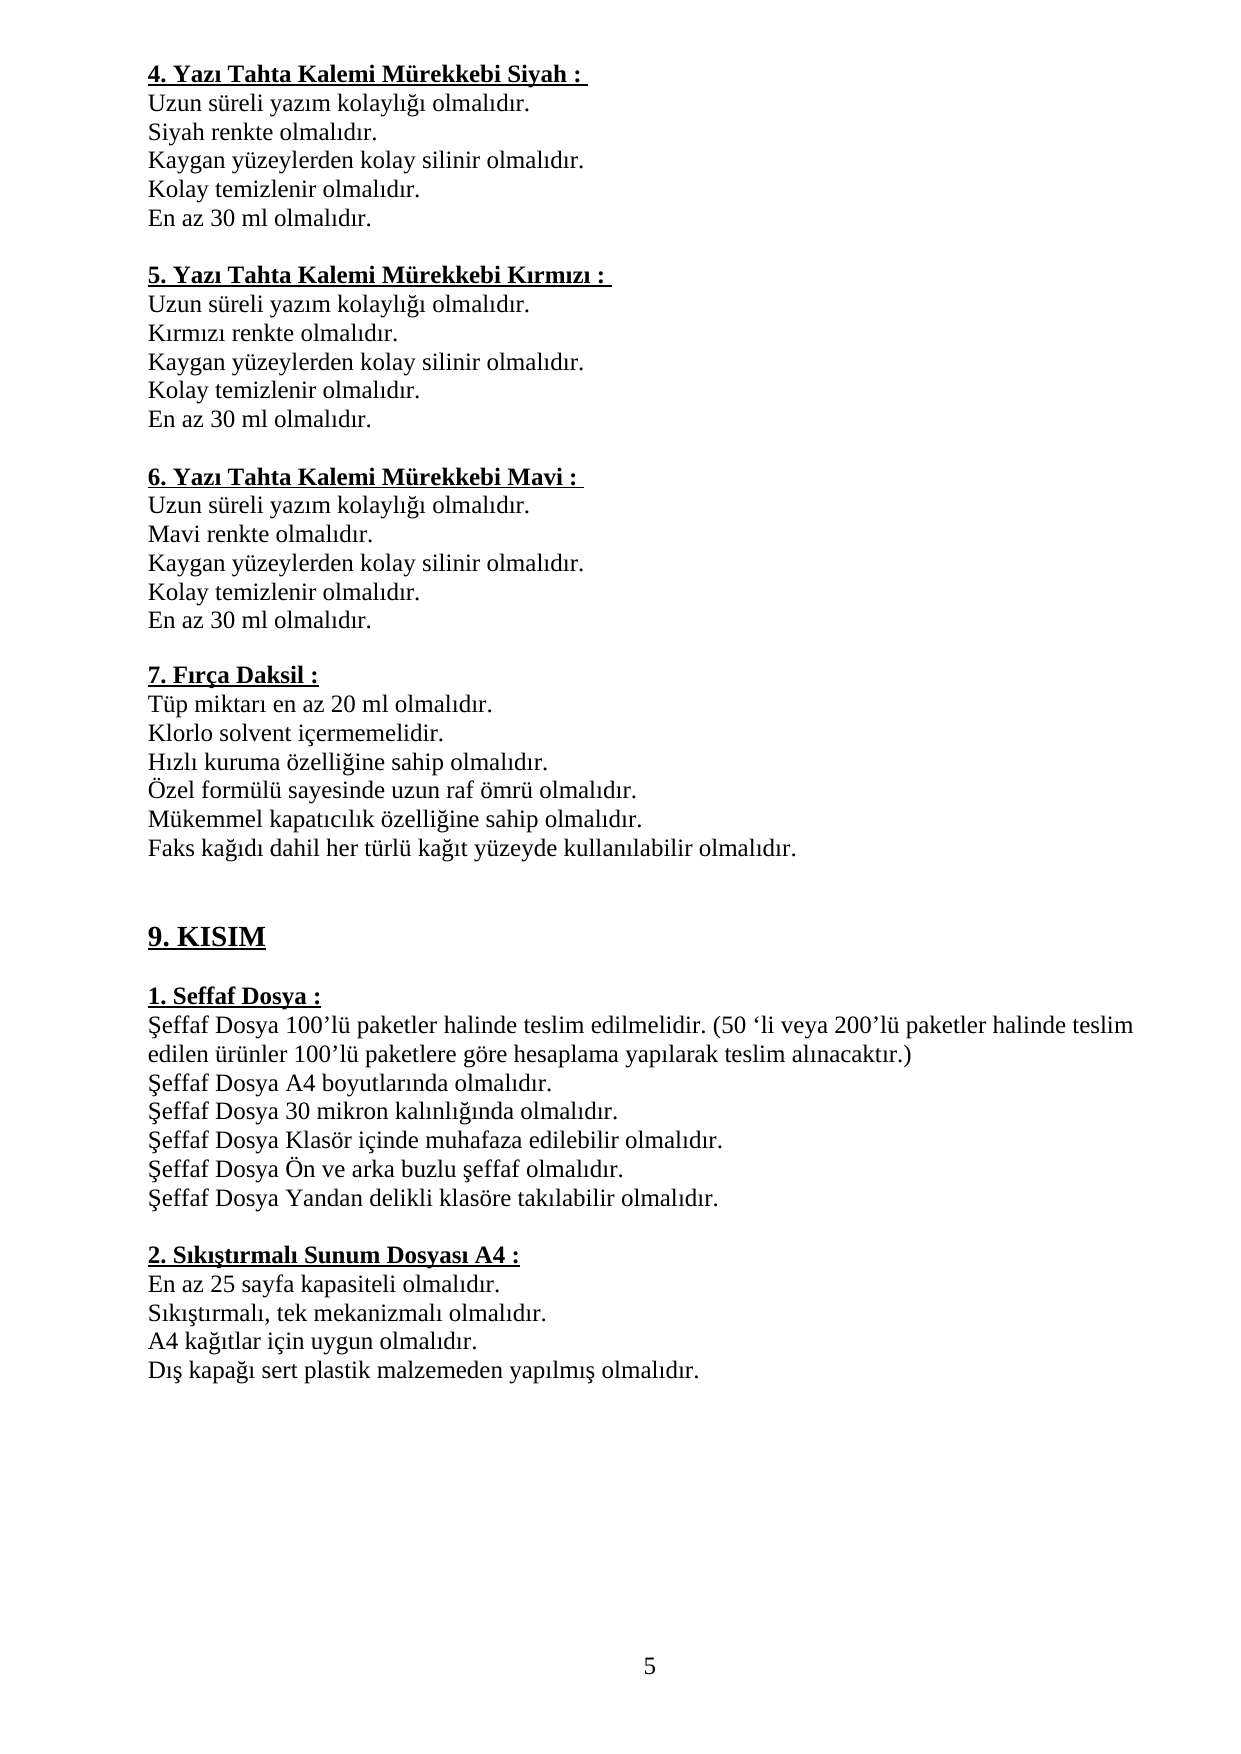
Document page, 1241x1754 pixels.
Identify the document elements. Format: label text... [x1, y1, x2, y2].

text Kaygan yüzeylerden kolay silinir olmalıdır. [148, 145, 1152, 174]
text Şeffaf Dosya Ön ve arka buzlu şeffaf olmalıdır. [148, 1154, 1152, 1183]
text 6. Yazı Tahta Kalemi Mürekkebi Mavi : [148, 462, 1152, 490]
text En az 25 sayfa kapasiteli olmalıdır. [148, 1269, 1152, 1298]
text Kaygan yüzeylerden kolay silinir olmalıdır. [148, 548, 1152, 577]
text Kolay temizlenir olmalıdır. [148, 375, 1152, 404]
text Şeffaf Dosya 30 mikron kalınlığında olmalıdır. [148, 1096, 1152, 1125]
text 2. Sıkıştırmalı Sunum Dosyası A4 : [148, 1240, 1152, 1269]
text Faks kağıdı dahil her türlü kağıt yüzeyde kullanılabilir olmalıdır. [148, 833, 1152, 862]
text Uzun süreli yazım kolaylığı olmalıdır. [148, 289, 1152, 318]
text Şeffaf Dosya 100’lü paketler halinde teslim edilmelidir. (50 ‘li veya 200’lü paketler halinde teslim edilen ürünler 100’lü paketlere göre hesaplama yapılarak teslim alınacaktır.) [148, 1010, 1152, 1068]
text Özel formülü sayesinde uzun raf ömrü olmalıdır. [148, 775, 1152, 804]
text Tüp miktarı en az 20 ml olmalıdır. [148, 689, 1152, 718]
text En az 30 ml olmalıdır. [148, 404, 1152, 433]
text En az 30 ml olmalıdır. [148, 203, 1152, 232]
text Uzun süreli yazım kolaylığı olmalıdır. [148, 88, 1152, 117]
text Şeffaf Dosya A4 boyutlarında olmalıdır. [148, 1068, 1152, 1096]
text 4. Yazı Tahta Kalemi Mürekkebi Siyah : [148, 59, 1152, 88]
text 9. KISIM [148, 919, 1152, 953]
text Şeffaf Dosya Klasör içinde muhafaza edilebilir olmalıdır. [148, 1125, 1152, 1154]
text Mükemmel kapatıcılık özelliğine sahip olmalıdır. [148, 804, 1152, 833]
text Mavi renkte olmalıdır. [148, 519, 1152, 548]
text 1. Seffaf Dosya : [148, 981, 1152, 1010]
text Kaygan yüzeylerden kolay silinir olmalıdır. [148, 347, 1152, 375]
text Sıkıştırmalı, tek mekanizmalı olmalıdır. [148, 1298, 1152, 1326]
text Klorlo solvent içermemelidir. [148, 718, 1152, 747]
text 7. Fırça Daksil : [148, 660, 1152, 689]
text Kırmızı renkte olmalıdır. [148, 318, 1152, 347]
text Kolay temizlenir olmalıdır. [148, 174, 1152, 203]
text Kolay temizlenir olmalıdır. [148, 577, 1152, 605]
text En az 30 ml olmalıdır. [148, 605, 1152, 634]
text Şeffaf Dosya Yandan delikli klasöre takılabilir olmalıdır. [148, 1183, 1152, 1211]
text 5. Yazı Tahta Kalemi Mürekkebi Kırmızı : [148, 260, 1152, 289]
text Dış kapağı sert plastik malzemeden yapılmış olmalıdır. [148, 1355, 1152, 1384]
text Uzun süreli yazım kolaylığı olmalıdır. [148, 490, 1152, 519]
text Hızlı kuruma özelliğine sahip olmalıdır. [148, 747, 1152, 775]
text Siyah renkte olmalıdır. [148, 117, 1152, 145]
text A4 kağıtlar için uygun olmalıdır. [148, 1326, 1152, 1355]
